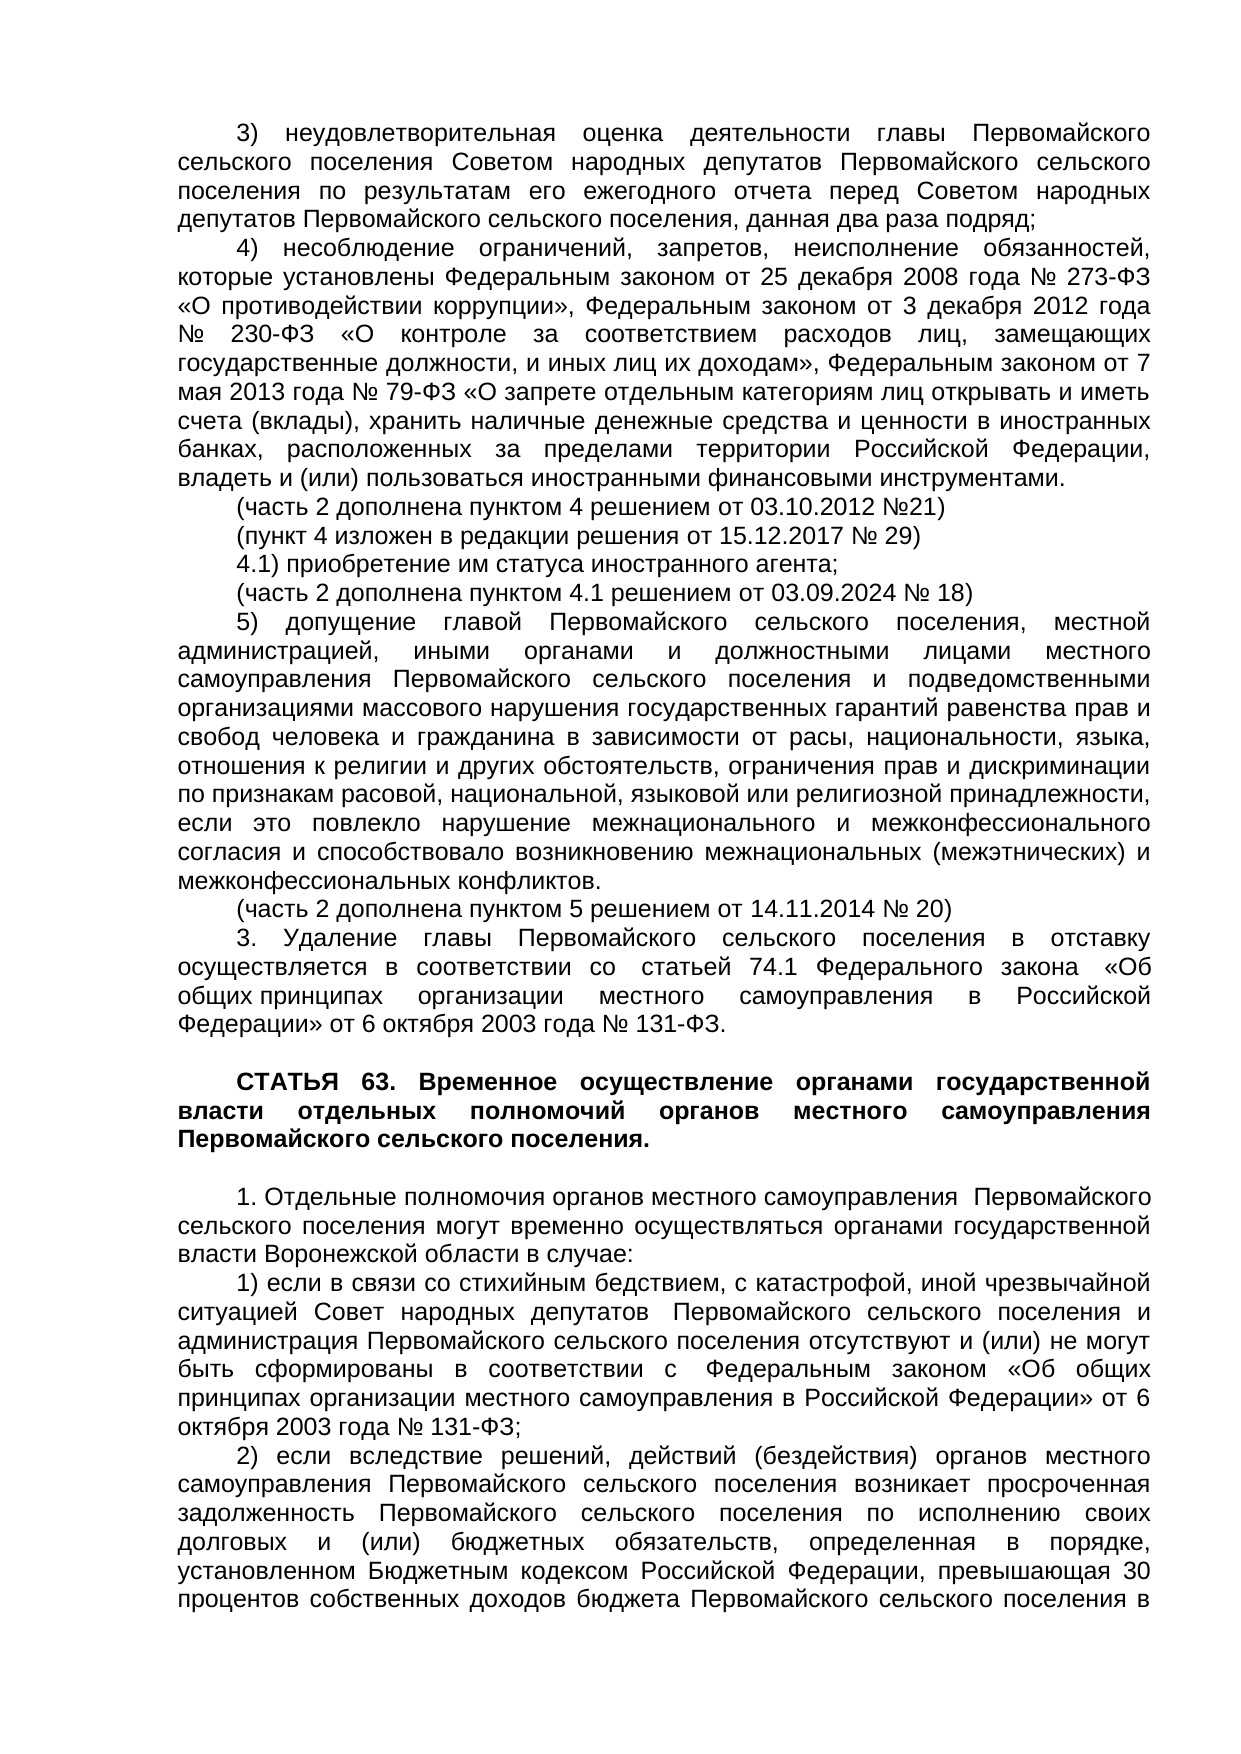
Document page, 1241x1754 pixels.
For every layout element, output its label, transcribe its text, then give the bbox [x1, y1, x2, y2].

text 4) несоблюдение ограничений, запретов, неисполнение обязанностей, которые установлены Федеральным законом от 25 декабря 2008 года № 273-ФЗ «О противодействии коррупции», Федеральным законом от 3 декабря 2012 года № 230-ФЗ «О контроле за соответствием расходов лиц, замещающих государственные должности, и иных лиц их доходам», Федеральным законом от 7 мая 2013 года № 79-ФЗ «О запрете отдельным категориям лиц открывать и иметь счета (вклады), хранить наличные денежные средства и ценности в иностранных банках, расположенных за пределами территории Российской Федерации, владеть и (или) пользоваться иностранными финансовыми инструментами. [177, 233, 1152, 492]
text 3) неудовлетворительная оценка деятельности главы Первомайского сельского поселения Советом народных депутатов Первомайского сельского поселения по результатам его ежегодного отчета перед Советом народных депутатов Первомайского сельского поселения, данная два раза подряд; [177, 118, 1152, 233]
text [177, 1441, 1152, 1613]
text СТАТЬЯ 63. Временное осуществление органами государственной власти отдельных полномочий органов местного самоуправления Первомайского сельского поселения. [177, 1067, 1152, 1153]
text (пункт 4 изложен в редакции решения от 15.12.2017 № 29) [177, 521, 1152, 549]
text (часть 2 дополнена пунктом 4.1 решением от 03.09.2024 № 18) [177, 578, 1152, 607]
text 5) допущение главой Первомайского сельского поселения, местной администрацией, иными органами и должностными лицами местного самоуправления Первомайского сельского поселения и подведомственными организациями массового нарушения государственных гарантий равенства прав и свобод человека и гражданина в зависимости от расы, национальности, языка, отношения к религии и других обстоятельств, ограничения прав и дискриминации по признакам расовой, национальной, языковой или религиозной принадлежности, если это повлекло нарушение межнационального и межконфессионального согласия и способствовало возникновению межнациональных (межэтнических) и межконфессиональных конфликтов. [177, 607, 1152, 894]
text (часть 2 дополнена пунктом 5 решением от 14.11.2014 № 20) [177, 894, 1152, 923]
text 1. Отдельные полномочия органов местного самоуправления Первомайского сельского поселения могут временно осуществляться органами государственной власти Воронежской области в случае: [177, 1182, 1152, 1268]
text 3. Удаление главы Первомайского сельского поселения в отставку осуществляется в соответствии со статьей 74.1 Федерального закона «Об общих принципах организации местного самоуправления в Российской Федерации» от 6 октября 2003 года № 131-ФЗ. [177, 923, 1152, 1038]
text (часть 2 дополнена пунктом 4 решением от 03.10.2012 №21) [177, 492, 1152, 521]
text 4.1) приобретение им статуса иностранного агента; [177, 549, 1152, 578]
text 1) если в связи со стихийным бедствием, с катастрофой, иной чрезвычайной ситуацией Совет народных депутатов Первомайского сельского поселения и администрация Первомайского сельского поселения отсутствуют и (или) не могут быть сформированы в соответствии с Федеральным законом «Об общих принципах организации местного самоуправления в Российской Федерации» от 6 октября 2003 года № 131-ФЗ; [177, 1268, 1152, 1441]
